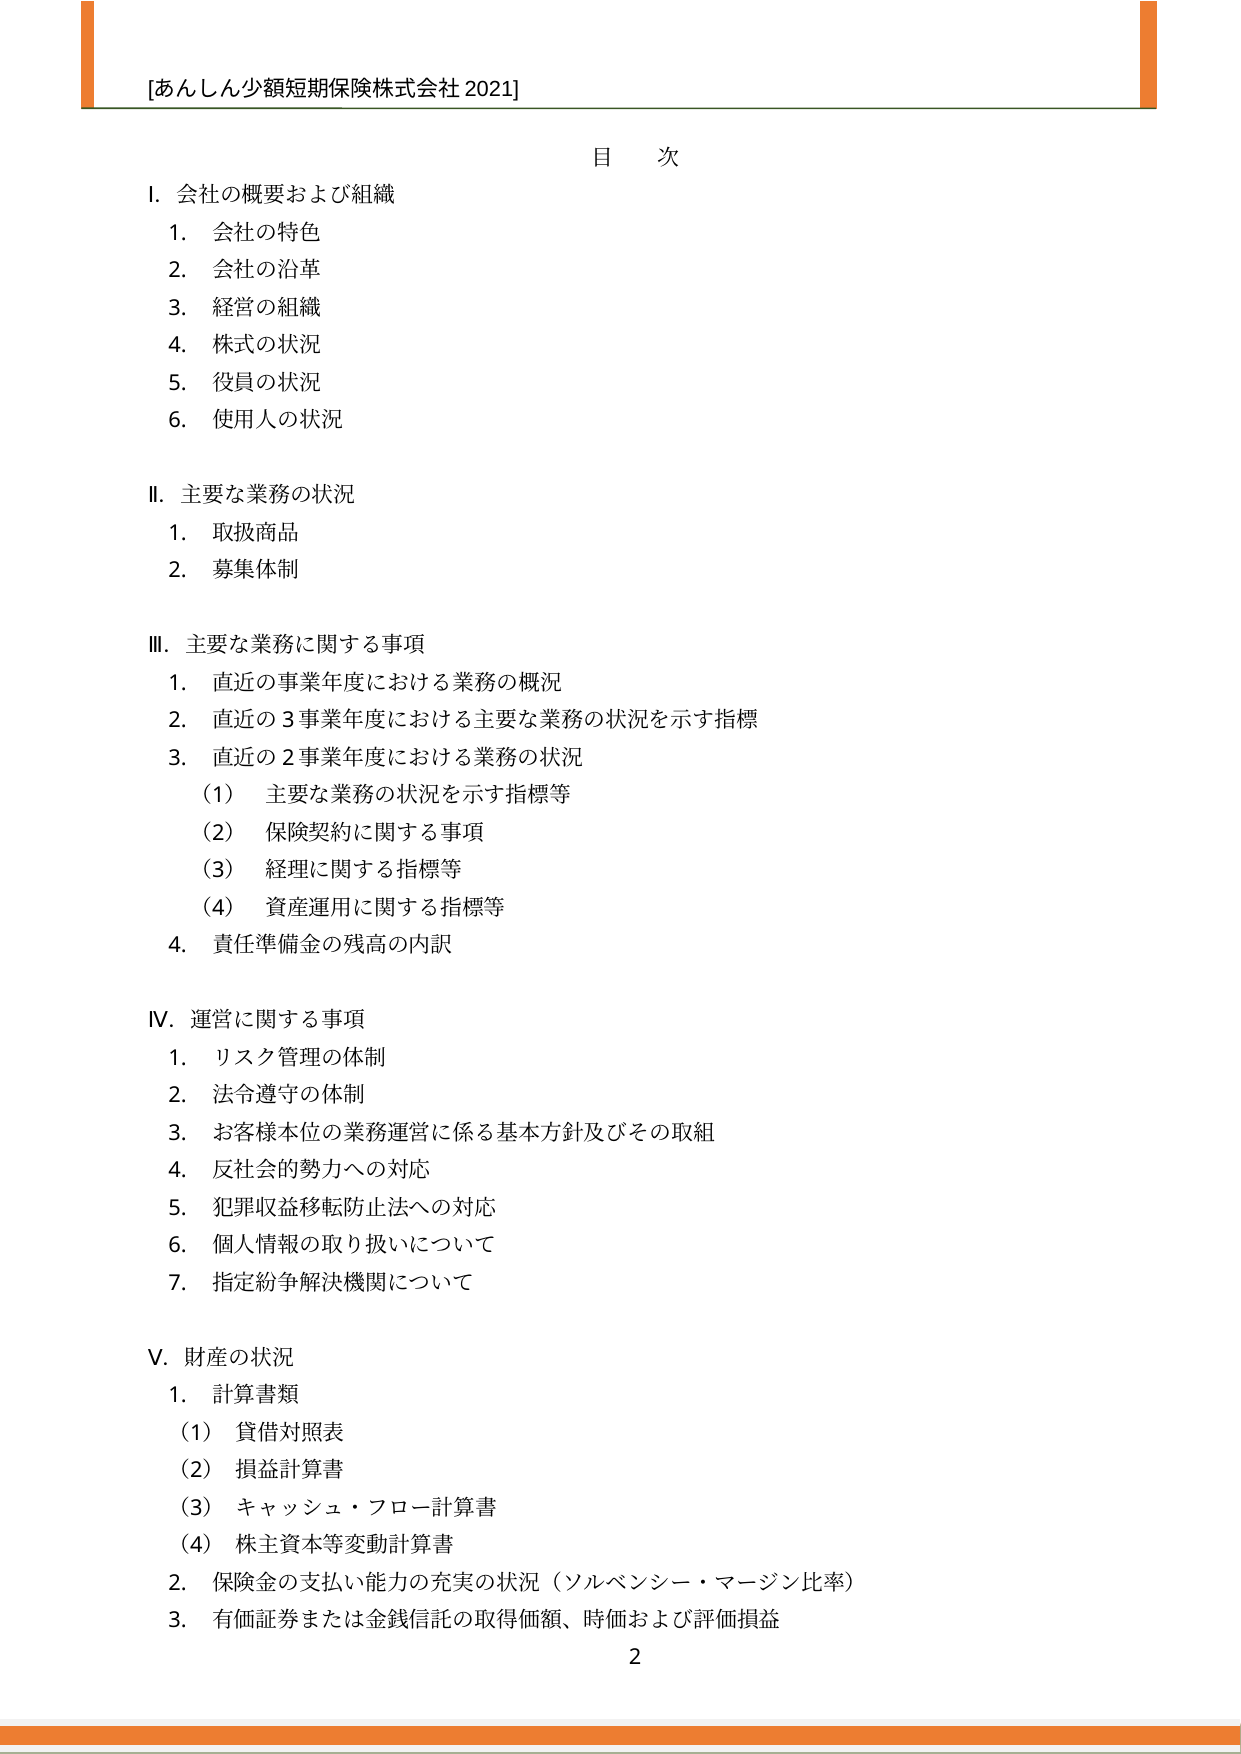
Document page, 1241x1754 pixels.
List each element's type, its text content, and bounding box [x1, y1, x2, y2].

list 株式の状況 [168, 324, 1122, 362]
list 直近の3事業年度における主要な業務の状況を示す指標 [168, 699, 1122, 737]
list 直近の事業年度における業務の概況 [168, 662, 1122, 699]
list 資産運用に関する指標等 [190, 887, 1122, 924]
list 有価証券または金銭信託の取得価額、時価および評価損益 [168, 1599, 1122, 1637]
list 反社会的勢力への対応 [168, 1149, 1122, 1187]
list 個人情報の取り扱いについて [168, 1224, 1122, 1262]
list 犯罪収益移転防止法への対応 [168, 1187, 1122, 1224]
text Ⅳ．運営に関する事項 [148, 999, 1122, 1037]
text Ⅴ．財産の状況 [148, 1337, 1122, 1374]
list 貸借対照表 [168, 1412, 1122, 1449]
list リスク管理の体制 [168, 1037, 1122, 1074]
list 会社の沿革 [168, 249, 1122, 287]
list お客様本位の業務運営に係る基本方針及びその取組 [168, 1112, 1122, 1149]
list 取扱商品 [168, 512, 1122, 549]
list 使用人の状況 [168, 399, 1122, 437]
list 会社の特色 [168, 212, 1122, 249]
list 直近の2事業年度における業務の状況 [168, 737, 1122, 774]
list 経営の組織 [168, 287, 1122, 324]
text Ⅰ．会社の概要および組織 [148, 174, 1122, 212]
list 保険契約に関する事項 [190, 812, 1122, 849]
text Ⅱ．主要な業務の状況 [148, 474, 1122, 512]
list 株主資本等変動計算書 [168, 1524, 1122, 1562]
text Ⅲ．主要な業務に関する事項 [148, 624, 1122, 662]
list 役員の状況 [168, 362, 1122, 399]
list 募集体制 [168, 549, 1122, 587]
list 責任準備金の残高の内訳 [168, 924, 1122, 962]
text 目 次 [148, 137, 1122, 174]
list 指定紛争解決機関について [168, 1262, 1122, 1299]
list 計算書類 [168, 1374, 1122, 1412]
list 経理に関する指標等 [190, 849, 1122, 887]
list 損益計算書 [168, 1449, 1122, 1487]
list 法令遵守の体制 [168, 1074, 1122, 1112]
list 主要な業務の状況を示す指標等 [190, 774, 1122, 812]
list キャッシュ・フロー計算書 [168, 1487, 1122, 1524]
list 保険金の支払い能力の充実の状況（ソルベンシー・マージン比率） [168, 1562, 1122, 1599]
